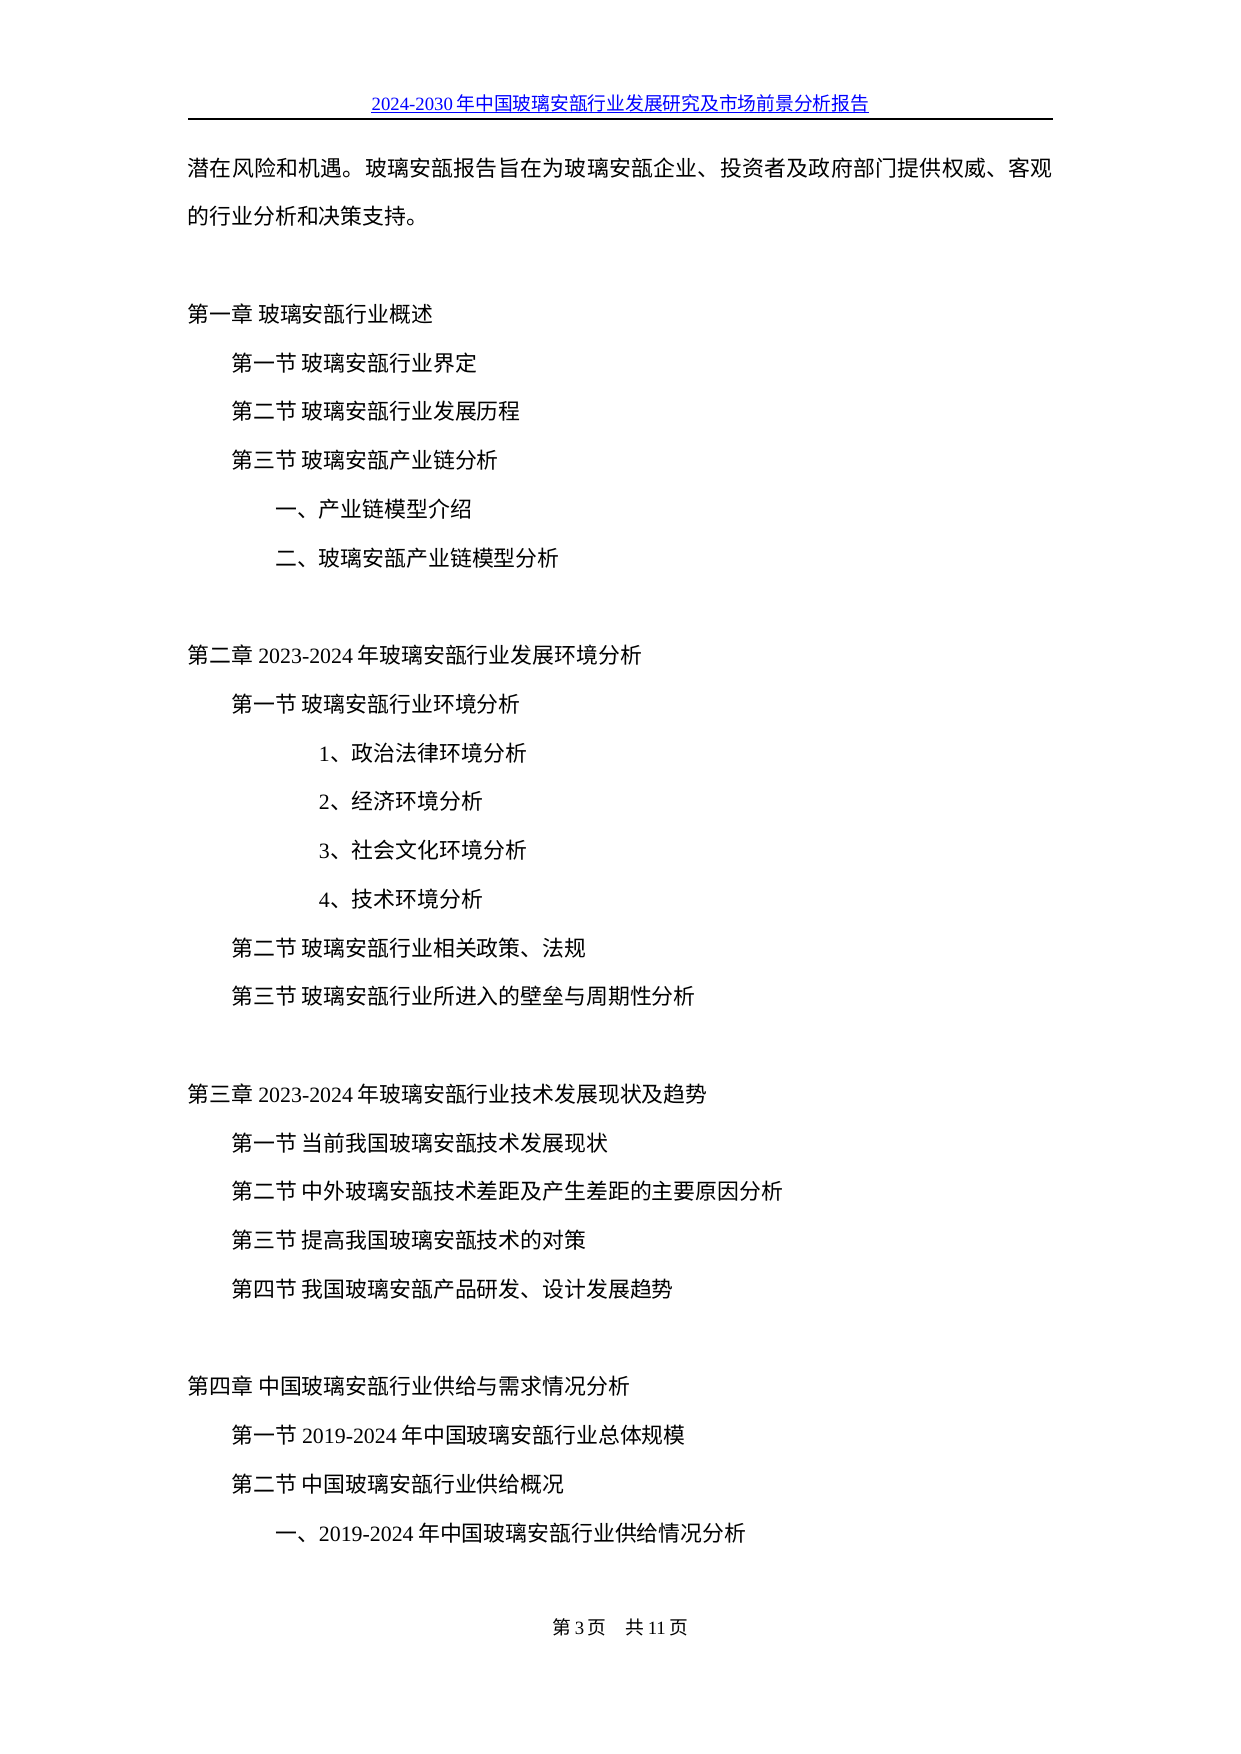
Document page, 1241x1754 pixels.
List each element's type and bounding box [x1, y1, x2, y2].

text [187, 150, 1053, 1548]
